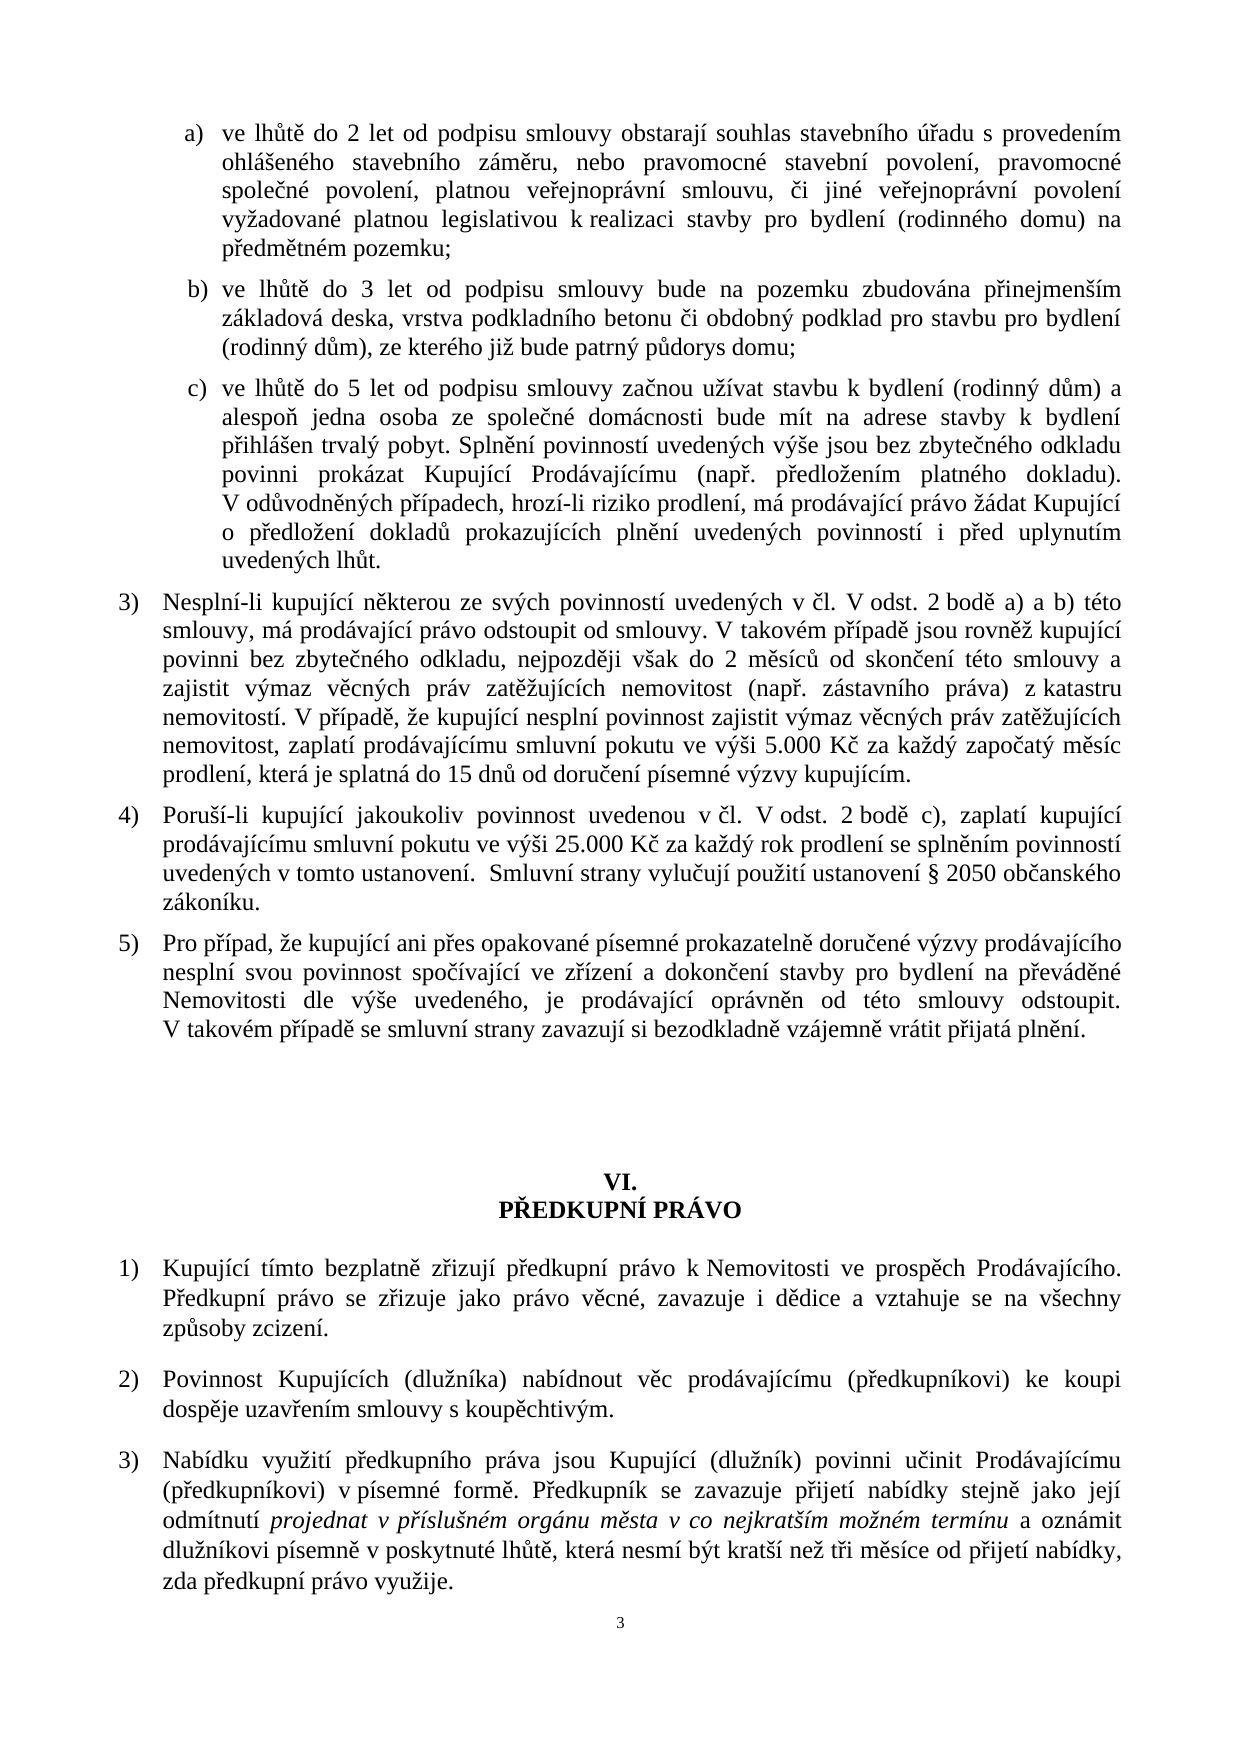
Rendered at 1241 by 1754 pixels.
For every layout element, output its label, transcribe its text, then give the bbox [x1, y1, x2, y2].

text VI. [118, 1167, 1122, 1196]
list Povinnost Kupujících (dlužníka) nabídnout věc prodávajícímu (předkupníkovi) ke koupi dospěje uzavřením smlouvy s koupěchtivým. [118, 1364, 1122, 1423]
list Poruší-li kupující jakoukoliv povinnost uvedenou v čl. V odst. 2 bodě c), zaplatí kupující prodávajícímu smluvní pokutu ve výši 25.000 Kč za každý rok prodlení se splněním povinností uvedených v tomto ustanovení. Smluvní strany vylučují použití ustanovení § 2050 občanského zákoníku. [118, 801, 1122, 916]
list Nabídku využití předkupního práva jsou Kupující (dlužník) povinni učinit Prodávajícímu (předkupníkovi) v písemné formě. Předkupník se zavazuje přijetí nabídky stejně jako její odmítnutí projednat v příslušném orgánu města v co nejkratším možném termínu a oznámit dlužníkovi písemně v poskytnuté lhůtě, která nesmí být kratší než tři měsíce od přijetí nabídky, zda předkupní právo využije. [118, 1445, 1122, 1594]
list ve lhůtě do 2 let od podpisu smlouvy obstarají souhlas stavebního úřadu s provedením ohlášeného stavebního záměru, nebo pravomocné stavební povolení, pravomocné společné povolení, platnou veřejnoprávní smlouvu, či jiné veřejnoprávní povolení vyžadované platnou legislativou k realizaci stavby pro bydlení (rodinného domu) na předmětném pozemku; [184, 118, 1122, 262]
list Kupující tímto bezplatně zřizují předkupní právo k Nemovitosti ve prospěch Prodávajícího. Předkupní právo se zřizuje jako právo věcné, zavazuje i dědice a vztahuje se na všechny způsoby zcizení. [118, 1253, 1122, 1342]
list Pro případ, že kupující ani přes opakované písemné prokazatelně doručené výzvy prodávajícího nesplní svou povinnost spočívající ve zřízení a dokončení stavby pro bydlení na převáděné Nemovitosti dle výše uvedeného, je prodávající oprávněn od této smlouvy odstoupit. V takovém případě se smluvní strany zavazují si bezodkladně vzájemně vrátit přijatá plnění. [118, 928, 1122, 1043]
list Nesplní-li kupující některou ze svých povinností uvedených v čl. V odst. 2 bodě a) a b) této smlouvy, má prodávající právo odstoupit od smlouvy. V takovém případě jsou rovněž kupující povinni bez zbytečného odkladu, nejpozději však do 2 měsíců od skončení této smlouvy a zajistit výmaz věcných práv zatěžujících nemovitost (např. zástavního práva) z katastru nemovitostí. V případě, že kupující nesplní povinnost zajistit výmaz věcných práv zatěžujících nemovitost, zaplatí prodávajícímu smluvní pokutu ve výši 5.000 Kč za každý započatý měsíc prodlení, která je splatná do 15 dnů od doručení písemné výzvy kupujícím. [118, 587, 1122, 788]
list ve lhůtě do 5 let od podpisu smlouvy začnou užívat stavbu k bydlení (rodinný dům) a alespoň jedna osoba ze společné domácnosti bude mít na adrese stavby k bydlení přihlášen trvalý pobyt. Splnění povinností uvedených výše jsou bez zbytečného odkladu povinni prokázat Kupující Prodávajícímu (např. předložením platného dokladu). V odůvodněných případech, hrozí-li riziko prodlení, má prodávající právo žádat Kupující o předložení dokladů prokazujících plnění uvedených povinností i před uplynutím uvedených lhůt. [187, 373, 1122, 574]
text PŘEDKUPNÍ PRÁVO [118, 1196, 1122, 1224]
list ve lhůtě do 3 let od podpisu smlouvy bude na pozemku zbudována přinejmenším základová deska, vrstva podkladního betonu či obdobný podklad pro stavbu pro bydlení (rodinný dům), ze kterého již bude patrný půdorys domu; [187, 274, 1122, 361]
